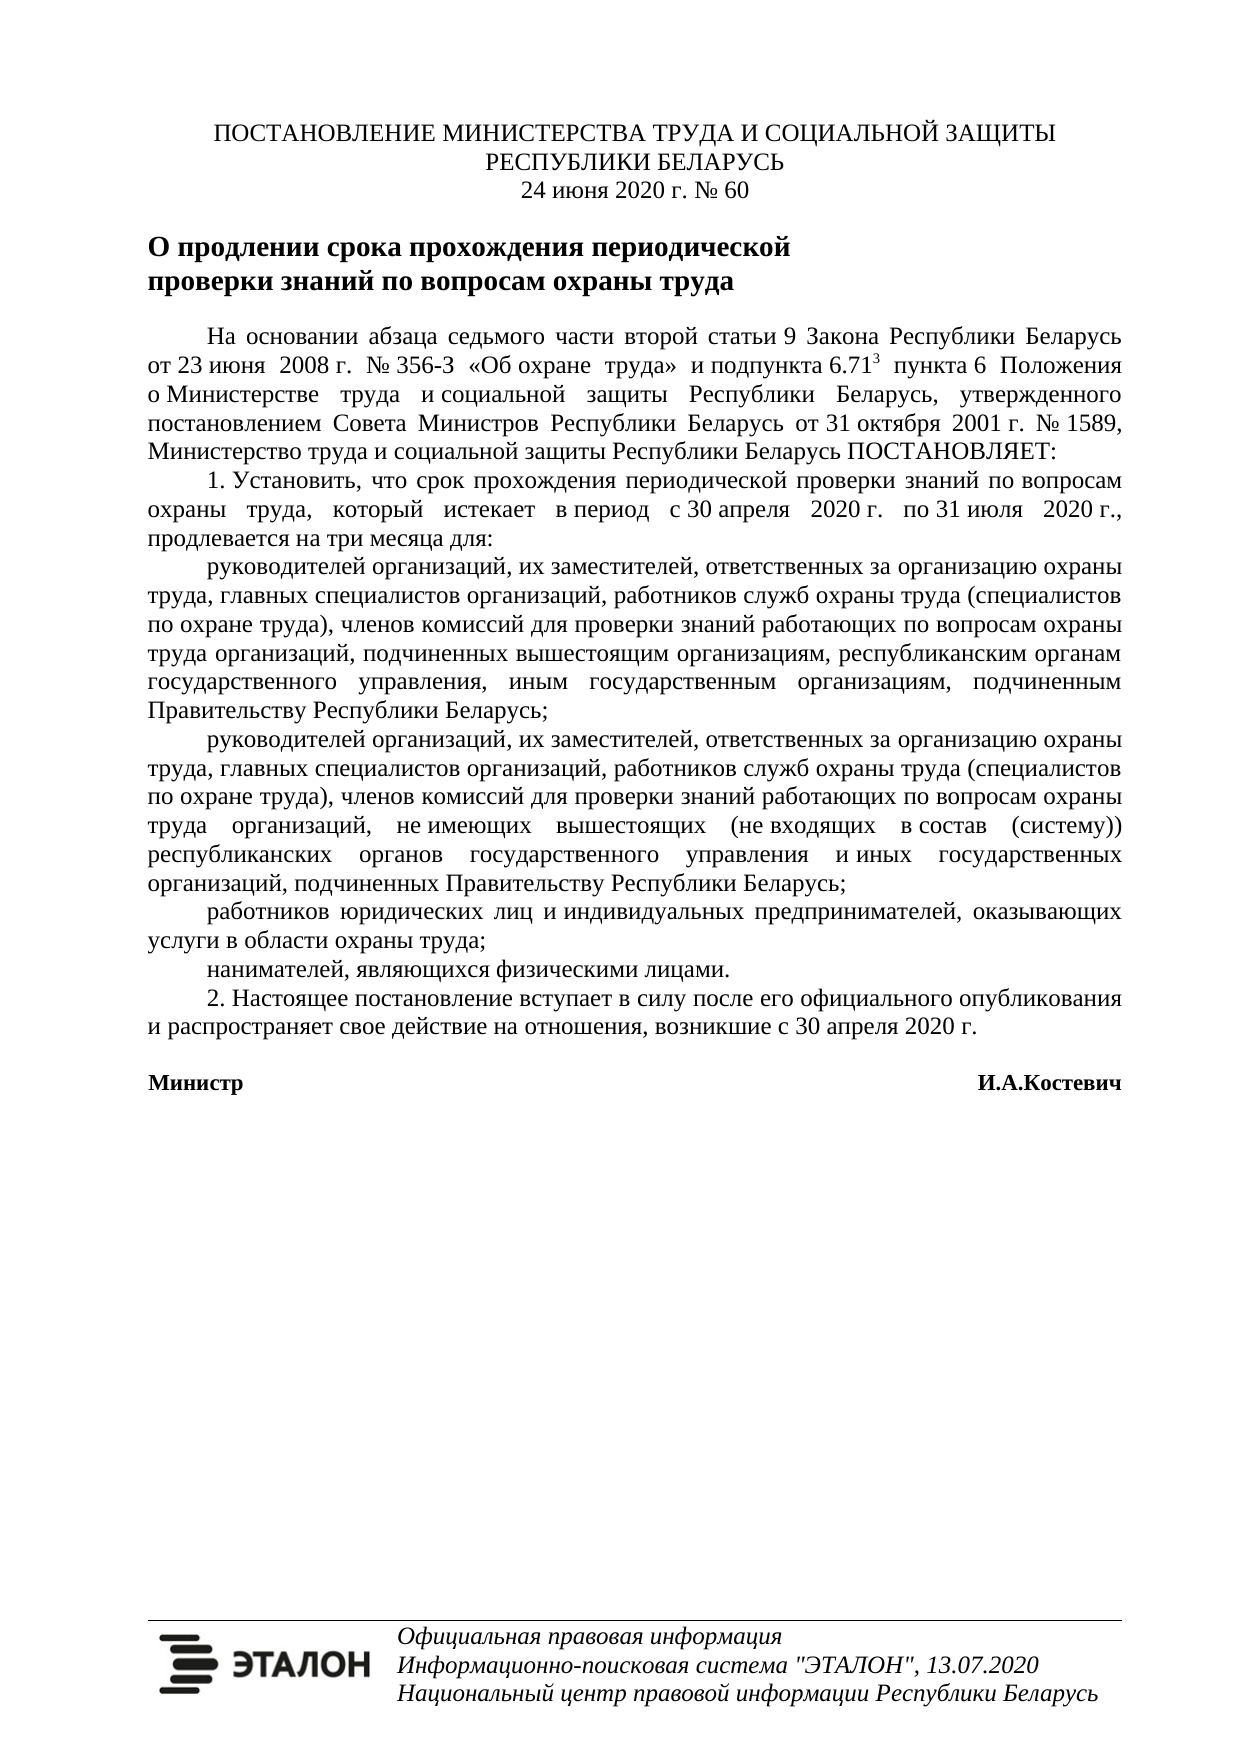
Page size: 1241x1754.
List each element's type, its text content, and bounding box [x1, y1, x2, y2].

text На основании абзаца седьмого части второй статьи 9 Закона Республики Беларусь от 23 июня 2008 г. № 356-З «Об охране труда» и подпункта 6.713 пункта 6 Положения о Министерстве труда и социальной защиты Республики Беларусь, утвержденного постановлением Совета Министров Республики Беларусь от 31 октября 2001 г. № 1589, Министерство труда и социальной защиты Республики Беларусь ПОСТАНОВЛЯЕТ: [147, 321, 1122, 465]
table_header И.А.Костевич [635, 1069, 1122, 1095]
text ПОСТАНОВЛЕНИЕ МИНИСТЕРСТВА ТРУДА И СОЦИАЛЬНОЙ ЗАЩИТЫ РЕСПУБЛИКИ БЕЛАРУСЬ [147, 118, 1122, 176]
text 24 июня 2020 г. № 60 [147, 176, 1122, 204]
text нанимателей, являющихся физическими лицами. [147, 954, 1122, 983]
text руководителей организаций, их заместителей, ответственных за организацию охраны труда, главных специалистов организаций, работников служб охраны труда (специалистов по охране труда), членов комиссий для проверки знаний работающих по вопросам охраны труда организаций, подчиненных вышестоящим организациям, республиканским органам государственного управления, иным государственным организациям, подчиненным Правительству Республики Беларусь; [147, 551, 1122, 724]
text 1. Установить, что срок прохождения периодической проверки знаний по вопросам охраны труда, который истекает в период с 30 апреля 2020 г. по 31 июля 2020 г., продлевается на три месяца для: [147, 465, 1122, 551]
text руководителей организаций, их заместителей, ответственных за организацию охраны труда, главных специалистов организаций, работников служб охраны труда (специалистов по охране труда), членов комиссий для проверки знаний работающих по вопросам охраны труда организаций, не имеющих вышестоящих (не входящих в состав (систему)) республиканских органов государственного управления и иных государственных организаций, подчиненных Правительству Республики Беларусь; [147, 724, 1122, 896]
picture [158, 1632, 371, 1696]
title О продлении срока прохождения периодической проверки знаний по вопросам охраны труда [147, 229, 886, 296]
text работников юридических лиц и индивидуальных предпринимателей, оказывающих услуги в области охраны труда; [147, 896, 1122, 954]
table_header Министр [148, 1069, 635, 1095]
text 2. Настоящее постановление вступает в силу после его официального опубликования и распространяет свое действие на отношения, возникшие с 30 апреля 2020 г. [147, 983, 1122, 1040]
